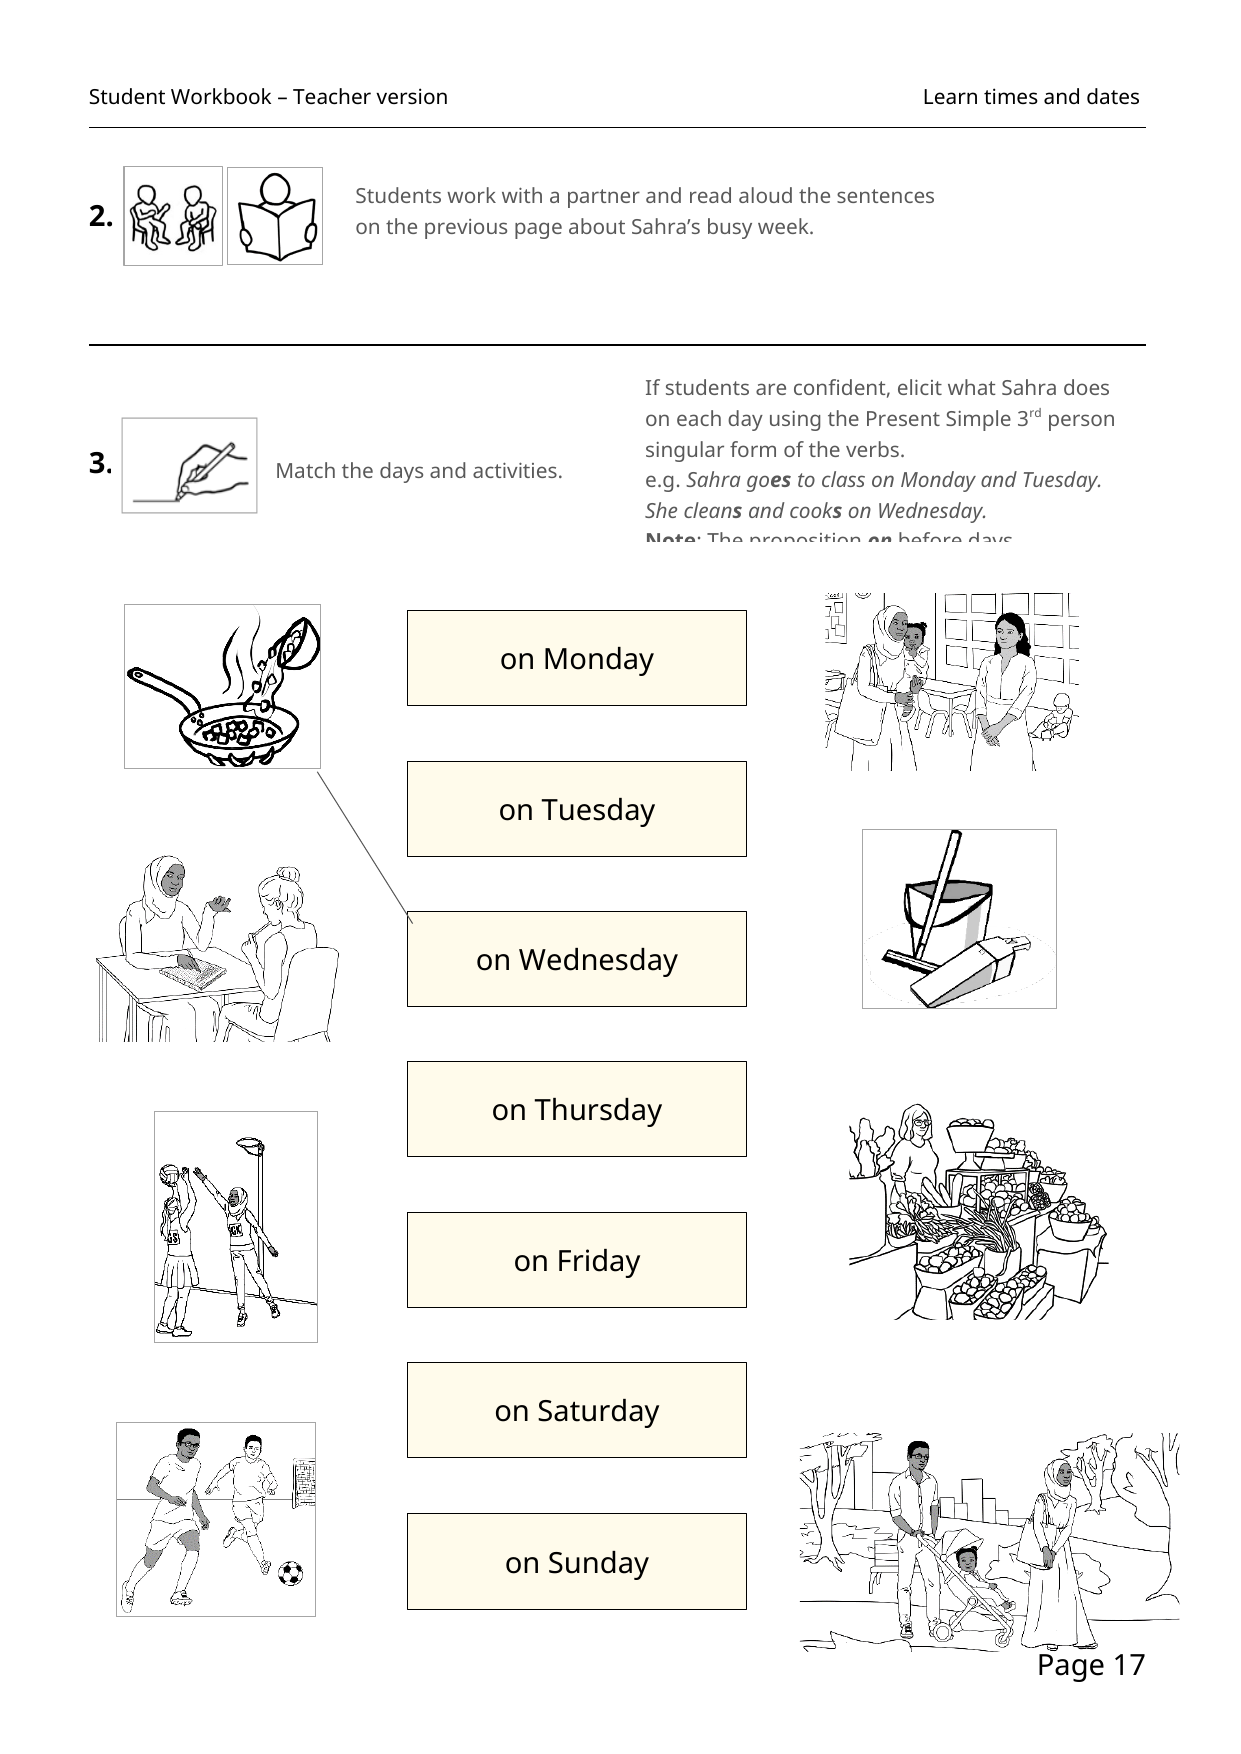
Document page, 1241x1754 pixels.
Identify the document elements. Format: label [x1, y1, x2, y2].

picture [117, 1423, 315, 1616]
picture [228, 168, 322, 264]
picture [155, 1112, 317, 1342]
picture [111, 405, 267, 525]
picture [799, 1433, 1180, 1652]
picture [863, 830, 1056, 1008]
picture [93, 851, 341, 1042]
picture [849, 1088, 1109, 1320]
picture [825, 593, 1079, 771]
picture [125, 167, 222, 265]
